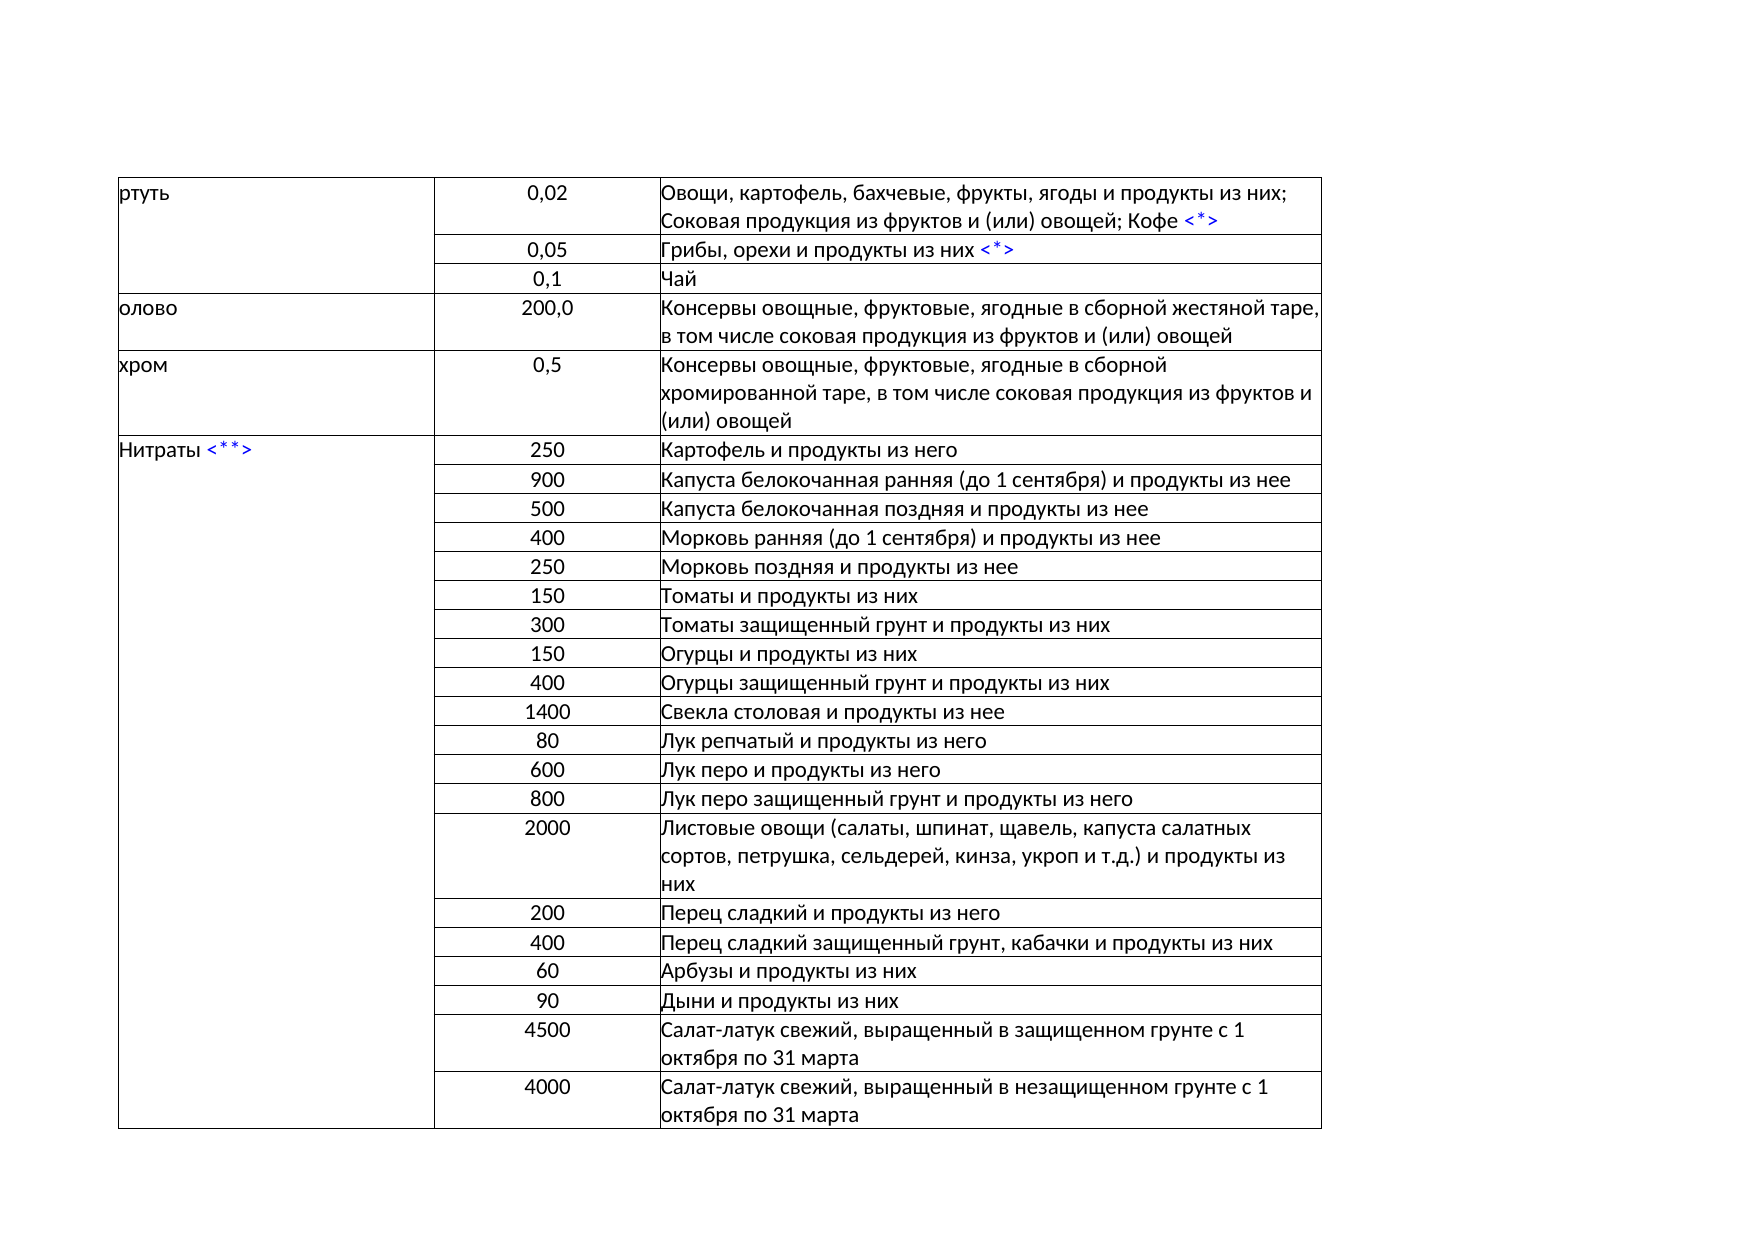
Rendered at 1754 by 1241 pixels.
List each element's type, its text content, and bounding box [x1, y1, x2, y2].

table_cell Томаты защищенный грунт и продукты из них [661, 610, 1321, 638]
table_cell 80 [435, 726, 660, 754]
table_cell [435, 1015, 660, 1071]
table_cell Огурцы защищенный грунт и продукты из них [661, 668, 1321, 696]
table_cell 0,05 [435, 235, 660, 263]
table_cell 300 [435, 610, 660, 638]
table_cell Томаты и продукты из них [661, 581, 1321, 609]
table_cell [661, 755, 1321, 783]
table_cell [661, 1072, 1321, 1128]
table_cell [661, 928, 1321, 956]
table_cell олово [119, 294, 434, 349]
table_cell 500 [435, 494, 660, 522]
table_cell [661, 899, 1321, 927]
table_cell Картофель и продукты из него [661, 436, 1321, 464]
table_cell 0,02 [435, 178, 660, 234]
table_cell 250 [435, 436, 660, 464]
table_cell Консервы овощные, фруктовые, ягодные в сборной жестяной таре, в том числе соковая продукция из фруктов и (или) овощей [661, 294, 1321, 349]
table_cell Огурцы и продукты из них [661, 639, 1321, 667]
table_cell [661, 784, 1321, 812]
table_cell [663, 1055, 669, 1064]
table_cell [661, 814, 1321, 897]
table_cell Морковь поздняя и продукты из нее [661, 552, 1321, 580]
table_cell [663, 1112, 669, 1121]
table_cell 150 [435, 639, 660, 667]
table_cell 150 [435, 581, 660, 609]
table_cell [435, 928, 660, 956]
table_cell 1400 [435, 697, 660, 725]
table_cell 250 [435, 552, 660, 580]
table_cell 900 [435, 465, 660, 493]
table_cell 0,5 [435, 351, 660, 434]
table_cell 400 [435, 523, 660, 551]
table_cell Лук репчатый и продукты из него [661, 726, 1321, 754]
table_cell Консервы овощные, фруктовые, ягодные в сборной хромированной таре, в том числе соковая продукция из фруктов и (или) овощей [661, 351, 1321, 434]
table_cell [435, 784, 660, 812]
table_cell Капуста белокочанная поздняя и продукты из нее [661, 494, 1321, 522]
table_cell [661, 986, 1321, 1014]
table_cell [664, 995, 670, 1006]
table_cell 0,1 [435, 264, 660, 292]
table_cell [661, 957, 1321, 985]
table_cell 400 [435, 668, 660, 696]
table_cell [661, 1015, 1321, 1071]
table_cell Морковь ранняя (до 1 сентября) и продукты из нее [661, 523, 1321, 551]
table_cell Нитраты <**> [119, 436, 434, 1128]
table_cell Грибы, орехи и продукты из них <*> [661, 235, 1321, 263]
table_cell 600 [435, 755, 660, 783]
table_cell Чай [661, 264, 1321, 292]
table_cell ртуть [119, 178, 434, 292]
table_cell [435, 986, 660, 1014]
table_cell хром [119, 351, 434, 434]
table_cell Овощи, картофель, бахчевые, фрукты, ягоды и продукты из них; Соковая продукция из фруктов и (или) овощей; Кофе <*> [661, 178, 1321, 234]
table_cell 200,0 [435, 294, 660, 349]
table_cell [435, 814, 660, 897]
table_cell Свекла столовая и продукты из нее [661, 697, 1321, 725]
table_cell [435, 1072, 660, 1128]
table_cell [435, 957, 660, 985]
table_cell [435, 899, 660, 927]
table_cell Капуста белокочанная ранняя (до 1 сентября) и продукты из нее [661, 465, 1321, 493]
